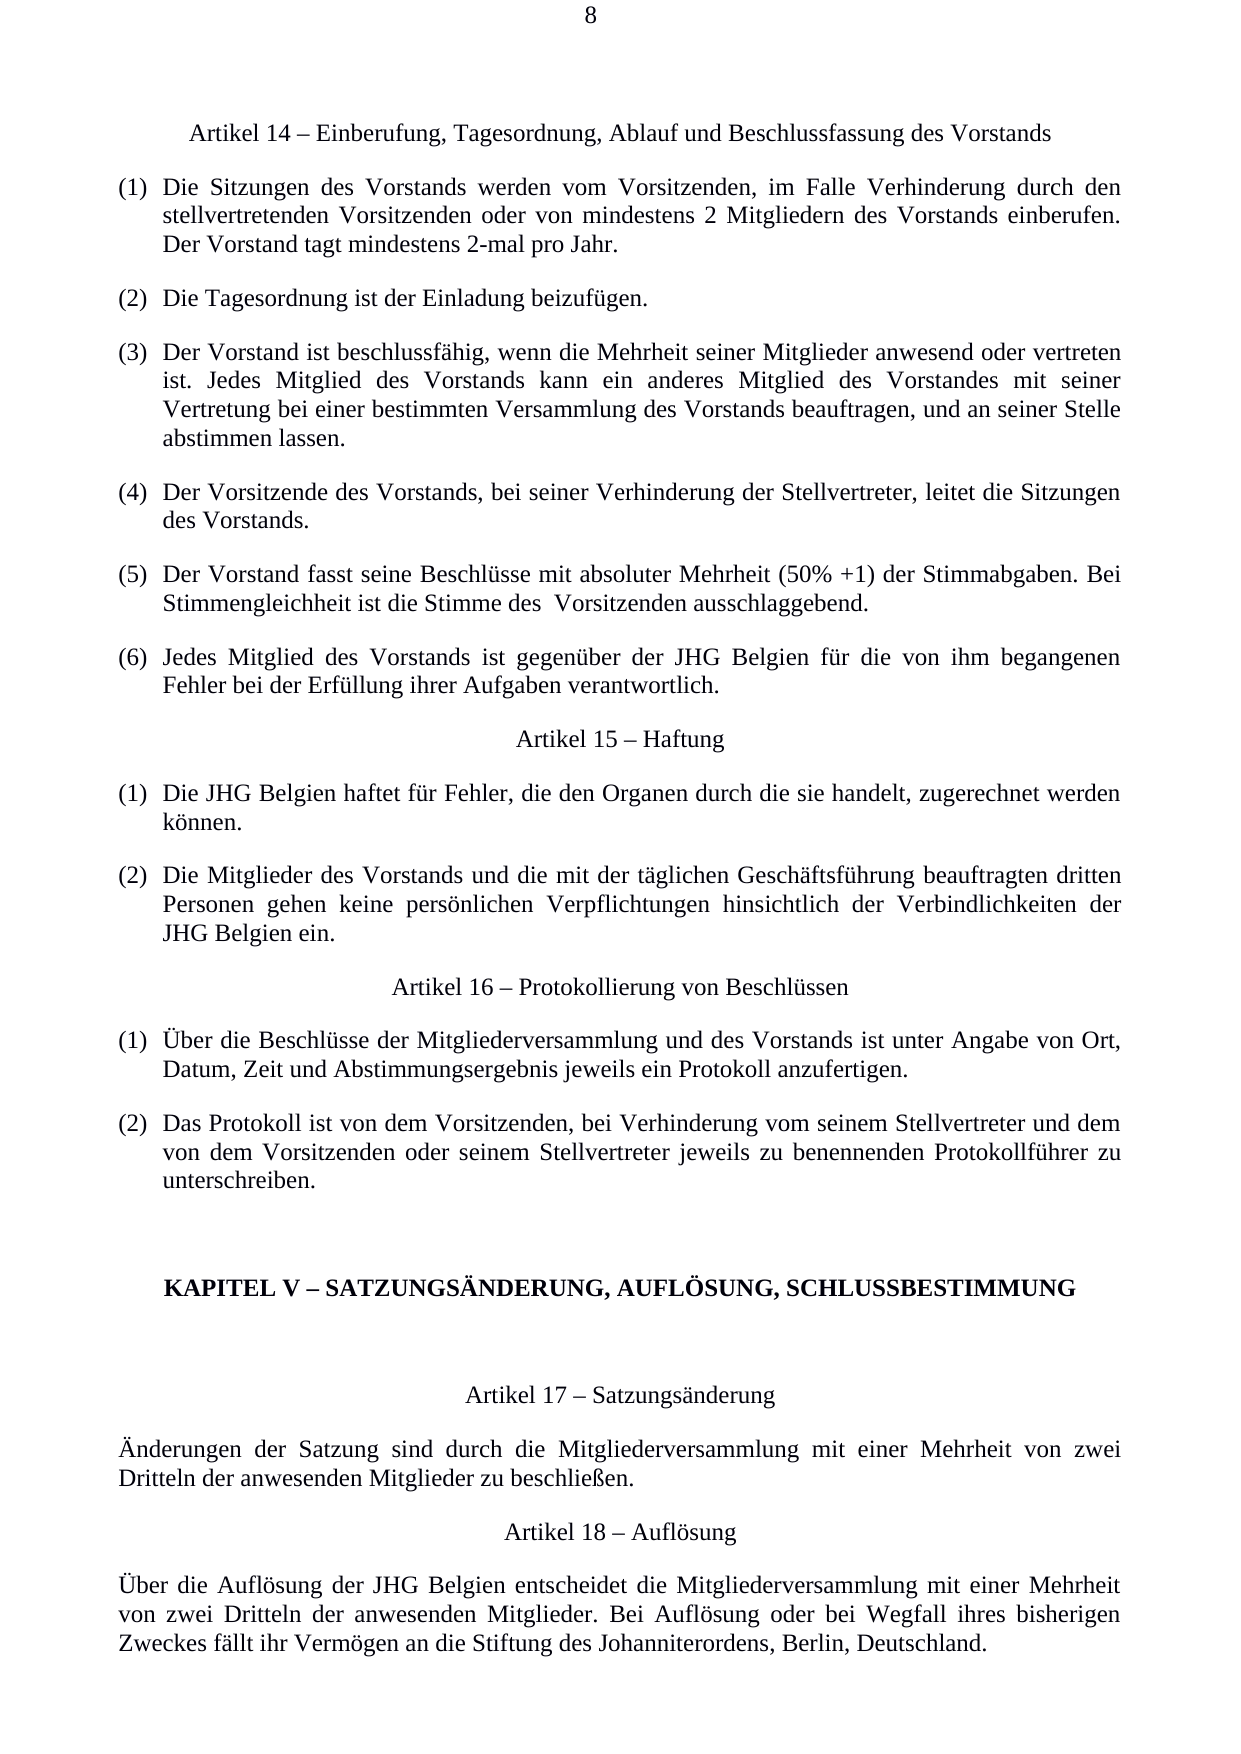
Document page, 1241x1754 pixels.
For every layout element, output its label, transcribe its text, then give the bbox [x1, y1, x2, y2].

text Artikel 18 – Auflösung [118, 1517, 1122, 1546]
text (1) Über die Beschlüsse der Mitgliederversammlung und des Vorstands ist unter Angabe von Ort, Datum, Zeit und Abstimmungsergebnis jeweils ein Protokoll anzufertigen. [118, 1026, 1122, 1083]
text Über die Auflösung der JHG Belgien entscheidet die Mitgliederversammlung mit einer Mehrheit von zwei Dritteln der anwesenden Mitglieder. Bei Auflösung oder bei Wegfall ihres bisherigen Zweckes fällt ihr Vermögen an die Stiftung des Johanniterordens, Berlin, Deutschland. [118, 1571, 1122, 1657]
text Artikel 17 – Satzungsänderung [118, 1381, 1122, 1409]
text (4) Der Vorsitzende des Vorstands, bei seiner Verhinderung der Stellvertreter, leitet die Sitzungen des Vorstands. [118, 477, 1122, 534]
text (1) Die JHG Belgien haftet für Fehler, die den Organen durch die sie handelt, zugerechnet werden können. [118, 778, 1122, 836]
text (2) Die Mitglieder des Vorstands und die mit der täglichen Geschäftsführung beauftragten dritten Personen gehen keine persönlichen Verpflichtungen hinsichtlich der Verbindlichkeiten der JHG Belgien ein. [118, 861, 1122, 947]
text Artikel 16 – Protokollierung von Beschlüssen [118, 972, 1122, 1001]
text (5) Der Vorstand fasst seine Beschlüsse mit absoluter Mehrheit (50% +1) der Stimmabgaben. Bei Stimmengleichheit ist die Stimme des Vorsitzenden ausschlaggebend. [118, 559, 1122, 617]
text (2) Die Tagesordnung ist der Einladung beizufügen. [118, 283, 1122, 312]
text (3) Der Vorstand ist beschlussfähig, wenn die Mehrheit seiner Mitglieder anwesend oder vertreten ist. Jedes Mitglied des Vorstands kann ein anderes Mitglied des Vorstandes mit seiner Vertretung bei einer bestimmten Versammlung des Vorstands beauftragen, und an seiner Stelle abstimmen lassen. [118, 337, 1122, 452]
text Artikel 14 – Einberufung, Tagesordnung, Ablauf und Beschlussfassung des Vorstands [118, 118, 1122, 147]
text Artikel 15 – Haftung [118, 724, 1122, 753]
text (2) Das Protokoll ist von dem Vorsitzenden, bei Verhinderung vom seinem Stellvertreter und dem von dem Vorsitzenden oder seinem Stellvertreter jeweils zu benennenden Protokollführer zu unterschreiben. [118, 1108, 1122, 1194]
text (6) Jedes Mitglied des Vorstands ist gegenüber der JHG Belgien für die von ihm begangenen Fehler bei der Erfüllung ihrer Aufgaben verantwortlich. [118, 642, 1122, 699]
text Änderungen der Satzung sind durch die Mitgliederversammlung mit einer Mehrheit von zwei Dritteln der anwesenden Mitglieder zu beschließen. [118, 1434, 1122, 1492]
text (1) Die Sitzungen des Vorstands werden vom Vorsitzenden, im Falle Verhinderung durch den stellvertretenden Vorsitzenden oder von mindestens 2 Mitgliedern des Vorstands einberufen. Der Vorstand tagt mindestens 2-mal pro Jahr. [118, 172, 1122, 258]
text KAPITEL V – SATZUNGSÄNDERUNG, AUFLÖSUNG, SCHLUSSBESTIMMUNG [118, 1273, 1122, 1302]
